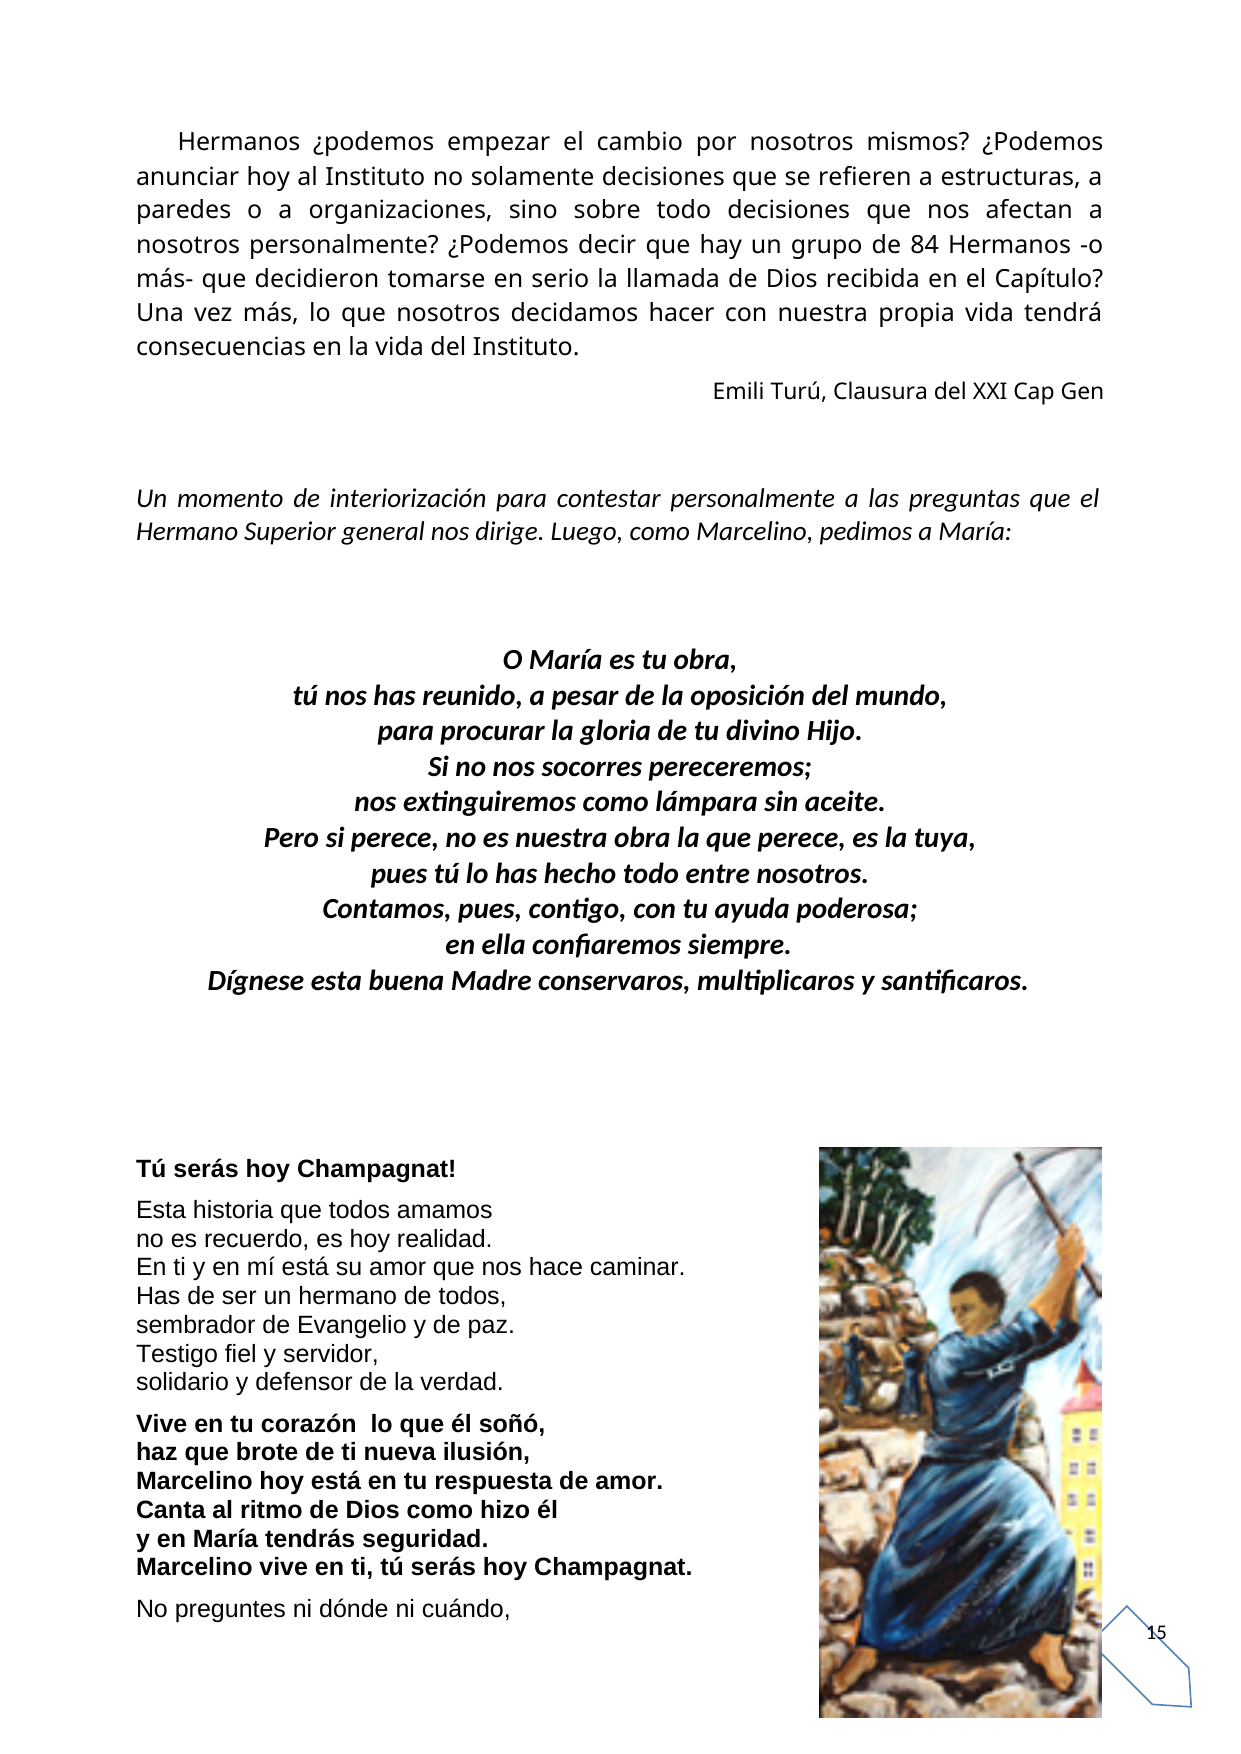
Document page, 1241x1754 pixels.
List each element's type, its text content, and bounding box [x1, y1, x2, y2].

text No preguntes ni dónde ni cuándo, [136, 1593, 1104, 1622]
text en ella confiaremos siempre. [136, 926, 1104, 962]
text Has de ser un hermano de todos, [136, 1281, 1104, 1310]
text y en María tendrás seguridad. [136, 1523, 1104, 1552]
text En ti y en mí está su amor que nos hace caminar. [136, 1252, 1104, 1281]
picture [819, 1396, 1102, 1408]
text Si no nos socorres pereceremos; [136, 748, 1104, 783]
text Marcelino hoy está en tu respuesta de amor. [136, 1466, 1104, 1495]
text sembrador de Evangelio y de paz. [136, 1310, 1104, 1338]
text Testigo fiel y servidor, [136, 1338, 1104, 1367]
text tú nos has reunido, a pesar de la oposición del mundo, [136, 677, 1104, 712]
text pues tú lo has hecho todo entre nosotros. [136, 855, 1104, 890]
text Pero si perece, no es nuestra obra la que perece, es la tuya, [136, 819, 1104, 855]
text Contamos, pues, contigo, con tu ayuda poderosa; [136, 890, 1104, 926]
text Esta historia que todos amamos [136, 1195, 1104, 1223]
text Emili Turú, Clausura del XXI Cap Gen [136, 375, 1104, 406]
text Canta al ritmo de Dios como hizo él [136, 1495, 1104, 1523]
text Un momento de interiorización para contestar personalmente a las preguntas que el Hermano Superior general nos dirige. Luego, como Marcelino, pedimos a María: [136, 481, 1104, 547]
text Tú serás hoy Champagnat! [136, 1153, 1104, 1182]
picture [819, 1581, 1102, 1593]
picture [819, 1147, 1102, 1153]
text O María es tu obra, [136, 641, 1104, 677]
text Vive en tu corazón lo que él soñó, [136, 1408, 1104, 1437]
text solidario y defensor de la verdad. [136, 1367, 1104, 1396]
text nos extinguiremos como lámpara sin aceite. [136, 783, 1104, 819]
text haz que brote de ti nueva ilusión, [136, 1437, 1104, 1466]
text Dígnese esta buena Madre conservaros, multiplicaros y santificaros. [136, 962, 1104, 997]
text no es recuerdo, es hoy realidad. [136, 1223, 1104, 1252]
picture [819, 1182, 1102, 1195]
text Hermanos ¿podemos empezar el cambio por nosotros mismos? ¿Podemos anunciar hoy al Instituto no solamente decisiones que se refieren a estructuras, a paredes o a organizaciones, sino sobre todo decisiones que nos afectan a nosotros personalmente? ¿Podemos decir que hay un grupo de 84 Hermanos -o más- que decidieron tomarse en serio la llamada de Dios recibida en el Capítulo? Una vez más, lo que nosotros decidamos hacer con nuestra propia vida tendrá consecuencias en la vida del Instituto. [136, 124, 1104, 362]
text para procurar la gloria de tu divino Hijo. [136, 712, 1104, 748]
picture [819, 1622, 1102, 1718]
text Marcelino vive en ti, tú serás hoy Champagnat. [136, 1552, 1104, 1581]
